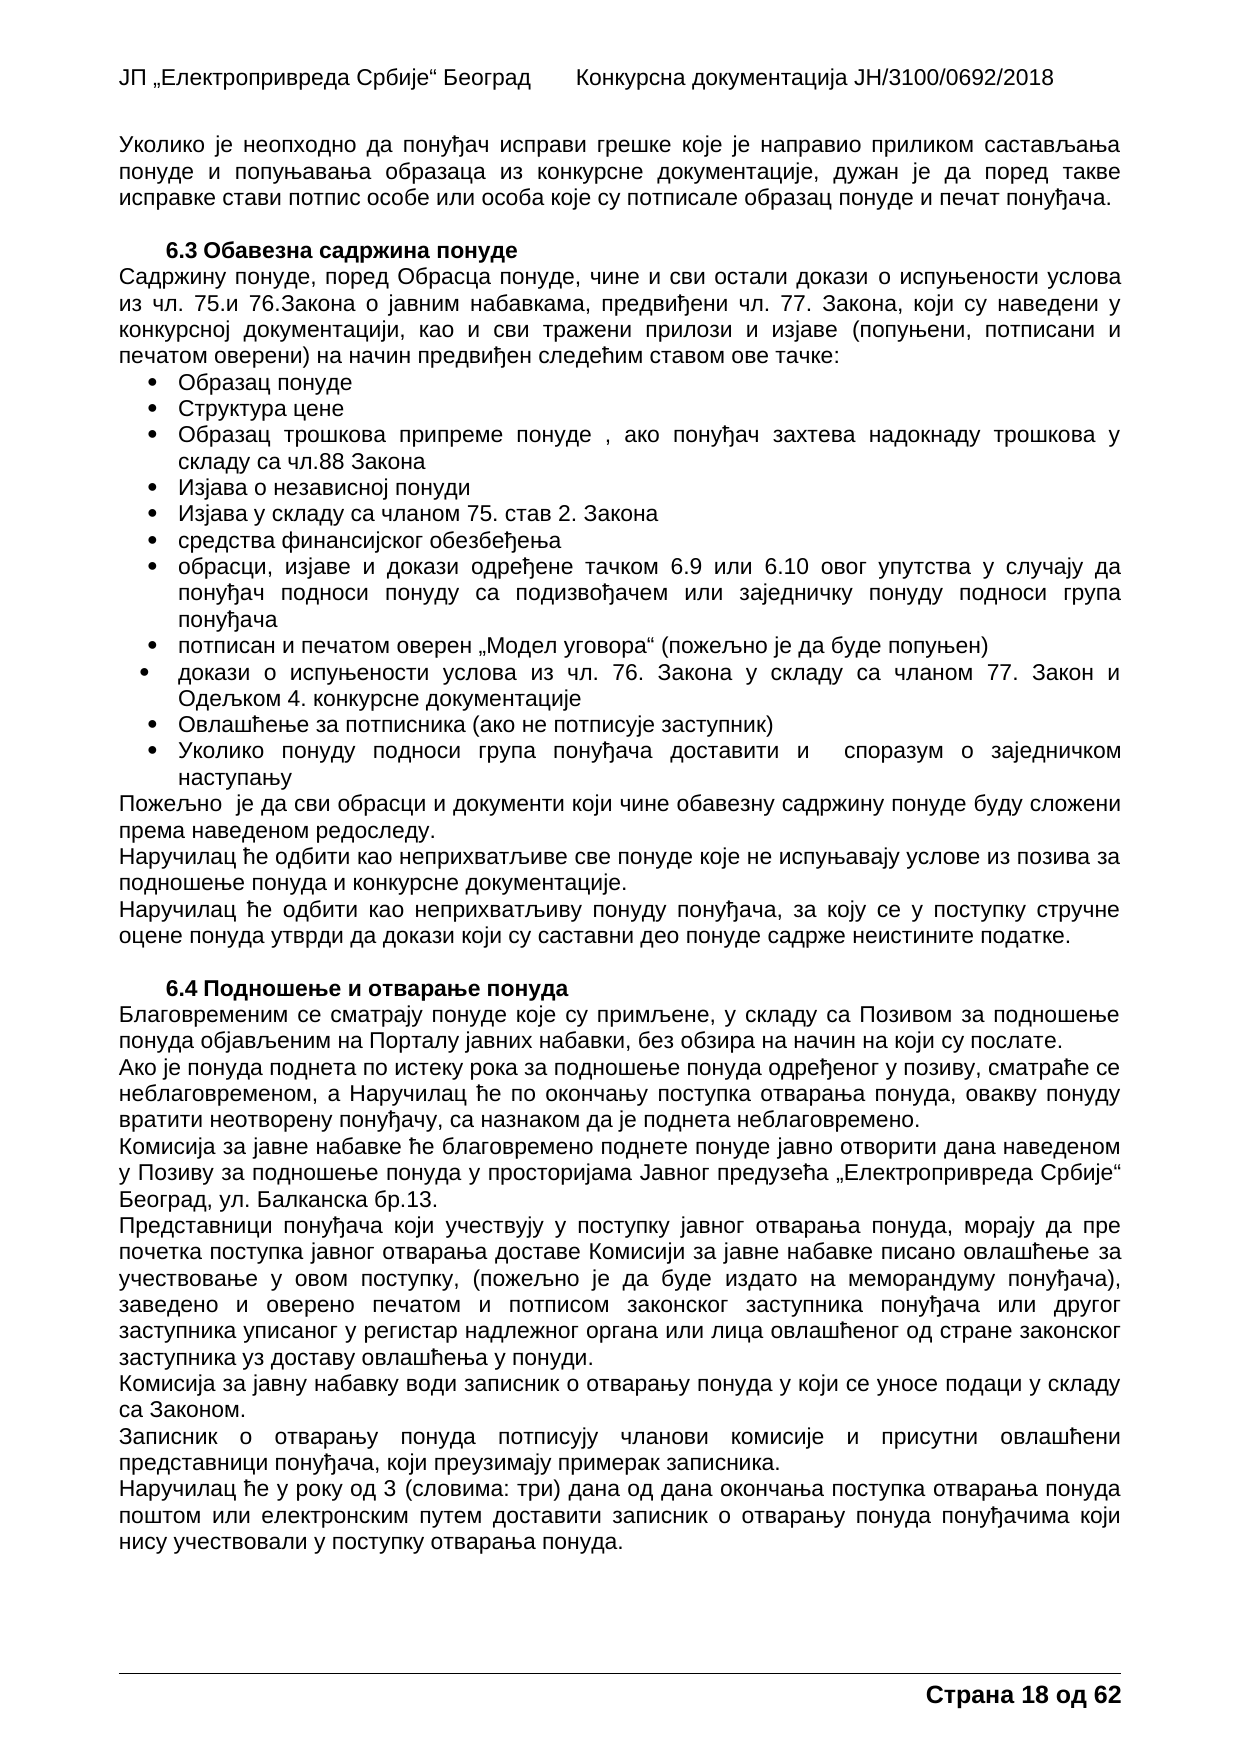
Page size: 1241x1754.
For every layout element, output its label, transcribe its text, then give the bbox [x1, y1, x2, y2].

text обрасци, изјаве и докази одређене тачком 6.9 или 6.10 овог упутства у случају да понуђач подноси понуду са подизвођачем или заједничку понуду подноси група понуђача [148, 553, 1121, 632]
text Изјава у складу са чланом 75. став 2. Закона [148, 500, 1121, 527]
text Уколико је неопходно да понуђач исправи грешке које је направио приликом састављања понуде и попуњавања образаца из конкурсне документације, дужан је да поред такве исправке стави потпис особе или особа које су потписале образац понуде и печат понуђача. [119, 131, 1121, 210]
text Изјава о независној понуди [148, 474, 1121, 500]
text Овлашћење за потписника (ако не потписује заступник) [148, 711, 1121, 737]
list Пожељно је да сви обрасци и документи који чине обавезну садржину понуде буду сложени према наведеном редоследу. [119, 790, 1121, 843]
text Наручилац ће у року од 3 (словима: три) дана од дана окончања поступка отварања понуда поштом или електронским путем доставити записник о отварању понуда понуђачима који нису учествовали у поступку отварања понуда. [119, 1475, 1121, 1554]
list Подношење и отварање понуда [166, 975, 1121, 1001]
text Структура цене [148, 395, 1121, 421]
text средства финансијског обезбеђења [148, 527, 1121, 553]
text Наручилац ће одбити као неприхватљиву понуду понуђача, за коју се у поступку стручне оцене понуда утврди да докази који су саставни део понуде садрже неистините податке. [119, 896, 1121, 948]
text Садржину понуде, поред Обрасца понуде, чине и сви остали докази о испуњености услова из чл. 75.и 76.Закона о јавним набавкама, предвиђени чл. 77. Закона, који су наведени у конкурсној документацији, као и сви тражени прилози и изјаве (попуњени, потписани и печатом оверени) на начин предвиђен следећим ставом ове тачке: [119, 263, 1121, 368]
text Представници понуђача који учествују у поступку јавног отварања понуда, морају да пре почетка поступка јавног отварања доставе Комисији за јавне набавке писано овлашћење за учествовање у овом поступку, (пожељно је да буде издато на меморандуму понуђача), заведено и оверено печатом и потписом законског заступника понуђача или другог заступника уписаног у регистар надлежног органа или лица овлашћеног од стране законског заступника уз доставу овлашћења у понуди. [119, 1212, 1121, 1370]
text Уколико понуду подноси група понуђача доставити и споразум о заједничком наступању [148, 737, 1121, 790]
text Комисија за јавну набавку води записник о отварању понуда у који се уносе подаци у складу са Законом. [119, 1370, 1121, 1423]
text Образац понуде [148, 368, 1121, 395]
list Обавезна садржина понуде [166, 237, 1121, 263]
text Комисија за јавне набавке ће благовремено поднете понуде јавно отворити дана наведеном у Позиву за подношење понуда у просторијама Јавног предузећа „Електропривреда Србије“ Београд, ул. Балканска бр.13. [119, 1133, 1121, 1212]
text Записник о отварању понуда потписују чланови комисије и присутни овлашћени представници понуђача, који преузимају примерак записника. [119, 1423, 1121, 1475]
text Ако је понуда поднета по истеку рока за подношење понуда одређеног у позиву, сматраће се неблаговременом, а Наручилац ће по окончању поступка отварања понуда, овакву понуду вратити неотворену понуђачу, са назнаком да је поднета неблаговремено. [119, 1054, 1121, 1133]
text Наручилац ће одбити као неприхватљиве све понуде које не испуњавају услове из позива за подношење понуда и конкурсне документације. [119, 843, 1121, 896]
list докази о испуњености услова из чл. 76. Закона у складу са чланом 77. Закон и Одељком 4. конкурсне документације [140, 658, 1121, 711]
text Благовременим се сматрају понуде које су примљене, у складу са Позивом за подношење понуда објављеним на Порталу јавних набавки, без обзира на начин на који су послате. [119, 1001, 1121, 1054]
text потписан и печатом оверен „Модел уговора“ (пожељно је да буде попуњен) [148, 632, 1121, 658]
text Образац трошкова припреме понуде , ако понуђач захтева надокнаду трошкова у складу са чл.88 Закона [148, 421, 1121, 474]
